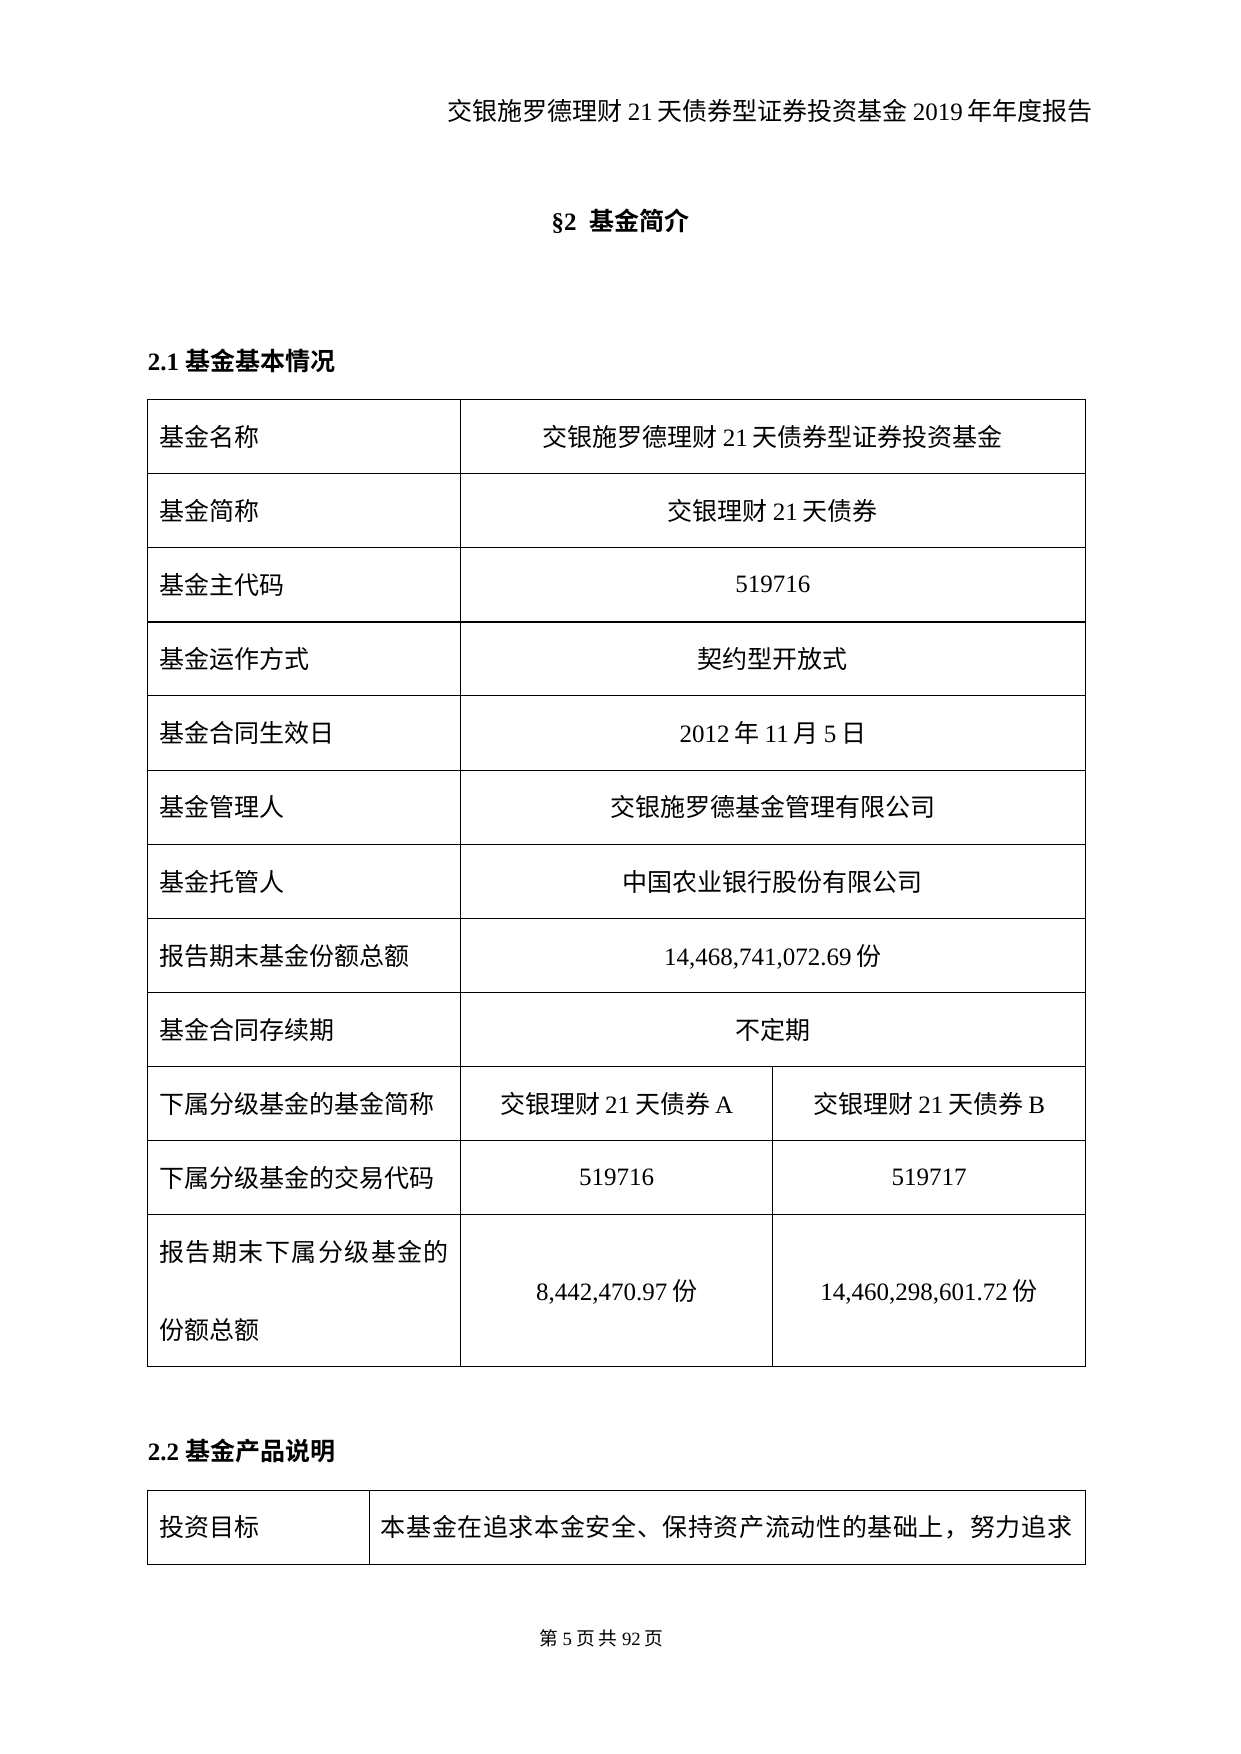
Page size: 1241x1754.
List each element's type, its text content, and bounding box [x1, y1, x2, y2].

table_cell 交银理财21天债券A [461, 1067, 772, 1140]
table_cell 交银施罗德基金管理有限公司 [461, 771, 1085, 843]
table_cell 契约型开放式 [461, 623, 1085, 695]
table_cell 基金主代码 [148, 548, 460, 621]
table_header 交银施罗德理财21天债券型证券投资基金 [461, 400, 1085, 473]
table_cell 基金运作方式 [148, 623, 460, 695]
table_cell 14,468,741,072.69份 [461, 919, 1085, 992]
table_cell 8,442,470.97份 [461, 1215, 772, 1366]
table_cell 519716 [461, 548, 1085, 621]
table_cell 报告期末基金份额总额 [148, 919, 460, 992]
table_header 投资目标 [148, 1491, 369, 1563]
table_cell 519717 [773, 1141, 1085, 1214]
table_cell 基金合同存续期 [148, 993, 460, 1066]
table_cell 基金管理人 [148, 771, 460, 843]
table_cell 14,460,298,601.72份 [773, 1215, 1085, 1366]
table_cell 基金简称 [148, 474, 460, 547]
table_cell 中国农业银行股份有限公司 [461, 845, 1085, 918]
table_cell 519716 [461, 1141, 772, 1214]
table_cell 交银理财21天债券 [461, 474, 1085, 547]
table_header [370, 1491, 1085, 1563]
table_header 基金名称 [148, 400, 460, 473]
subtitle §2 基金简介 [148, 187, 1092, 252]
table_cell 不定期 [461, 993, 1085, 1066]
subtitle 2.2 基金产品说明 [148, 1417, 1092, 1482]
table_cell 下属分级基金的交易代码 [148, 1141, 460, 1214]
table_cell 基金托管人 [148, 845, 460, 918]
table_cell 下属分级基金的基金简称 [148, 1067, 460, 1140]
table_cell 2012年11月5日 [461, 696, 1085, 769]
subtitle 2.1 基金基本情况 [148, 327, 1092, 392]
table_cell 基金合同生效日 [148, 696, 460, 769]
table_cell 报告期末下属分级基金的份额总额 [148, 1215, 460, 1366]
table_cell 交银理财21天债券B [773, 1067, 1085, 1140]
